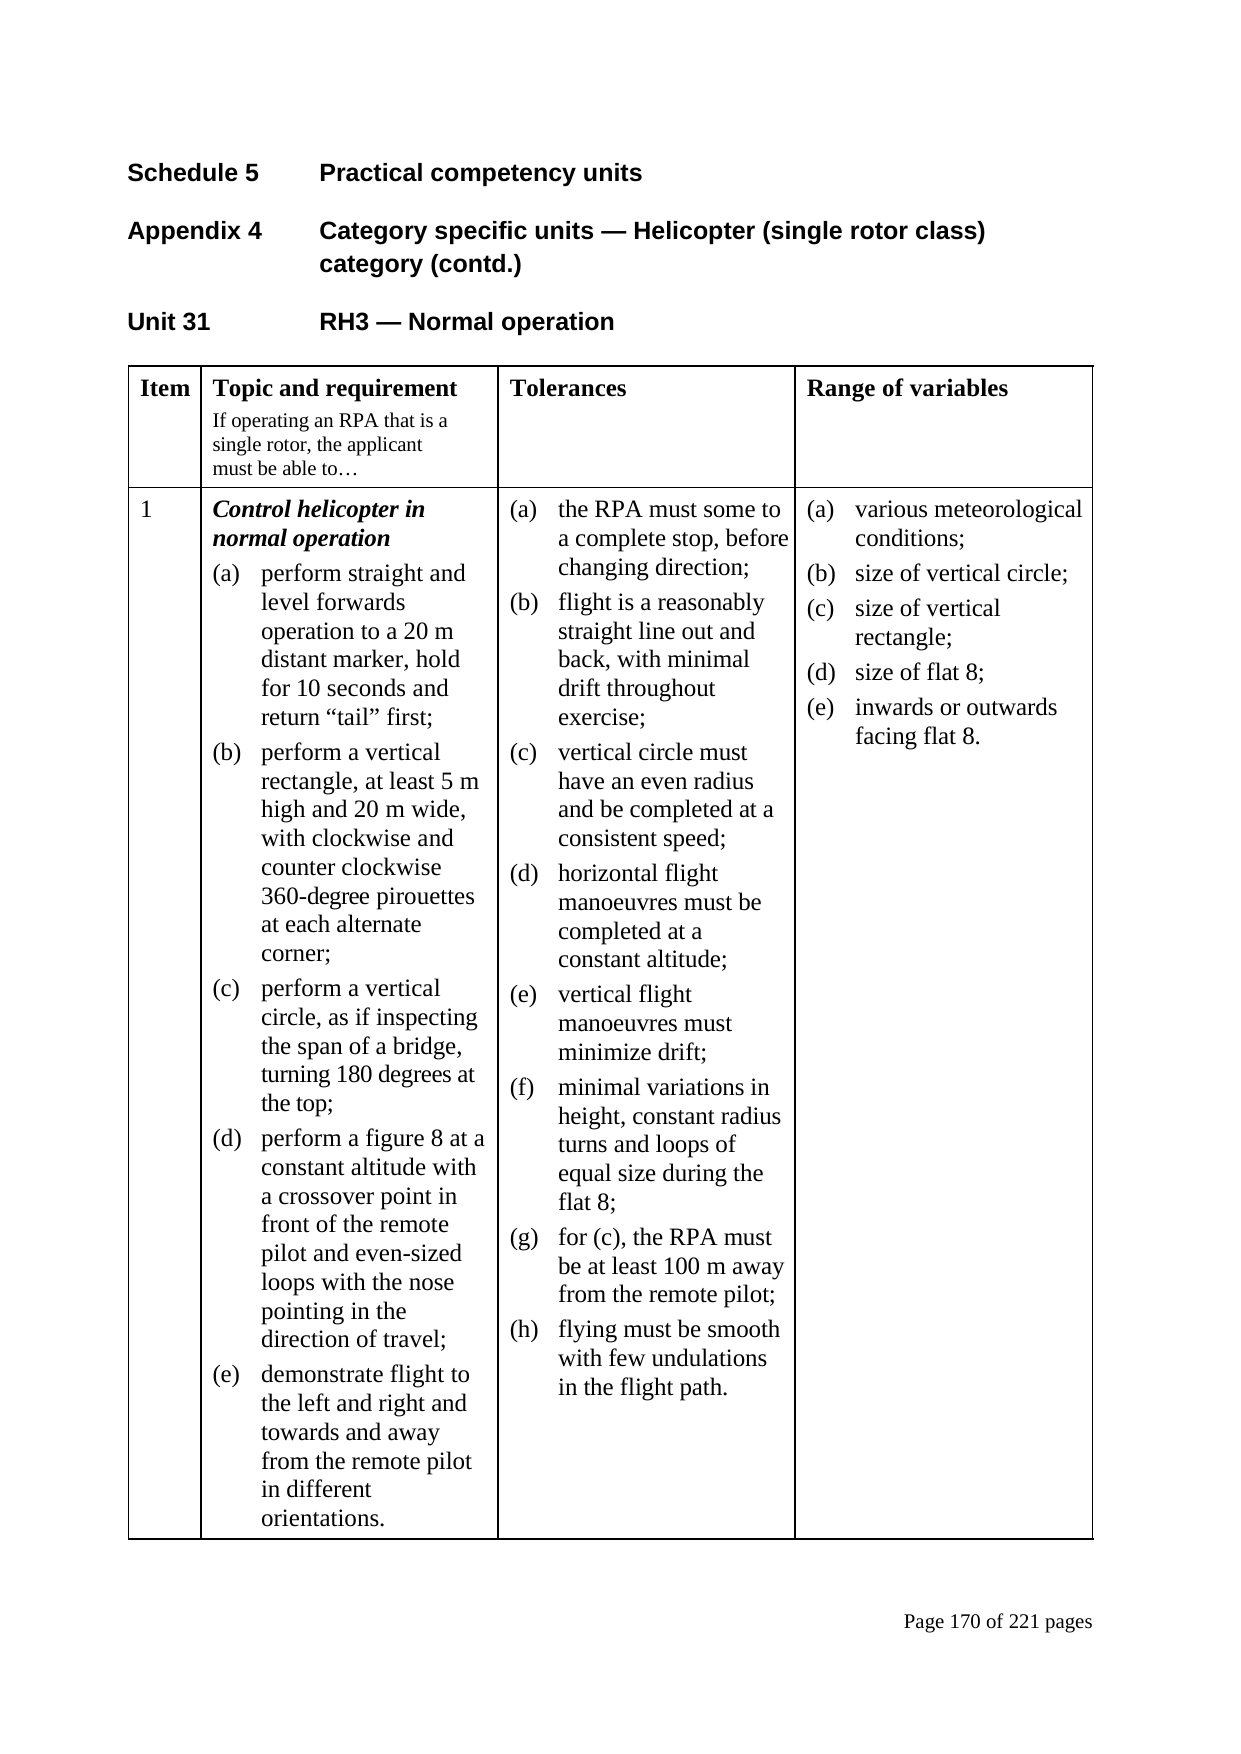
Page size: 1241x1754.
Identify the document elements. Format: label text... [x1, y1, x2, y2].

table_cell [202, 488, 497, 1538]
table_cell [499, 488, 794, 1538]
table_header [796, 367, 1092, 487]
subtitle Schedule 5 Practical competency units [127, 158, 1092, 187]
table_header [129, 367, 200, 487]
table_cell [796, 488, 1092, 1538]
subtitle Unit 31 RH3 — Normal operation [127, 307, 1092, 336]
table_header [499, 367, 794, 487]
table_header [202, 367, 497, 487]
subtitle Appendix 4 Category specific units — Helicopter (single rotor class) category (contd.) [127, 216, 1092, 278]
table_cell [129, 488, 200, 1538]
